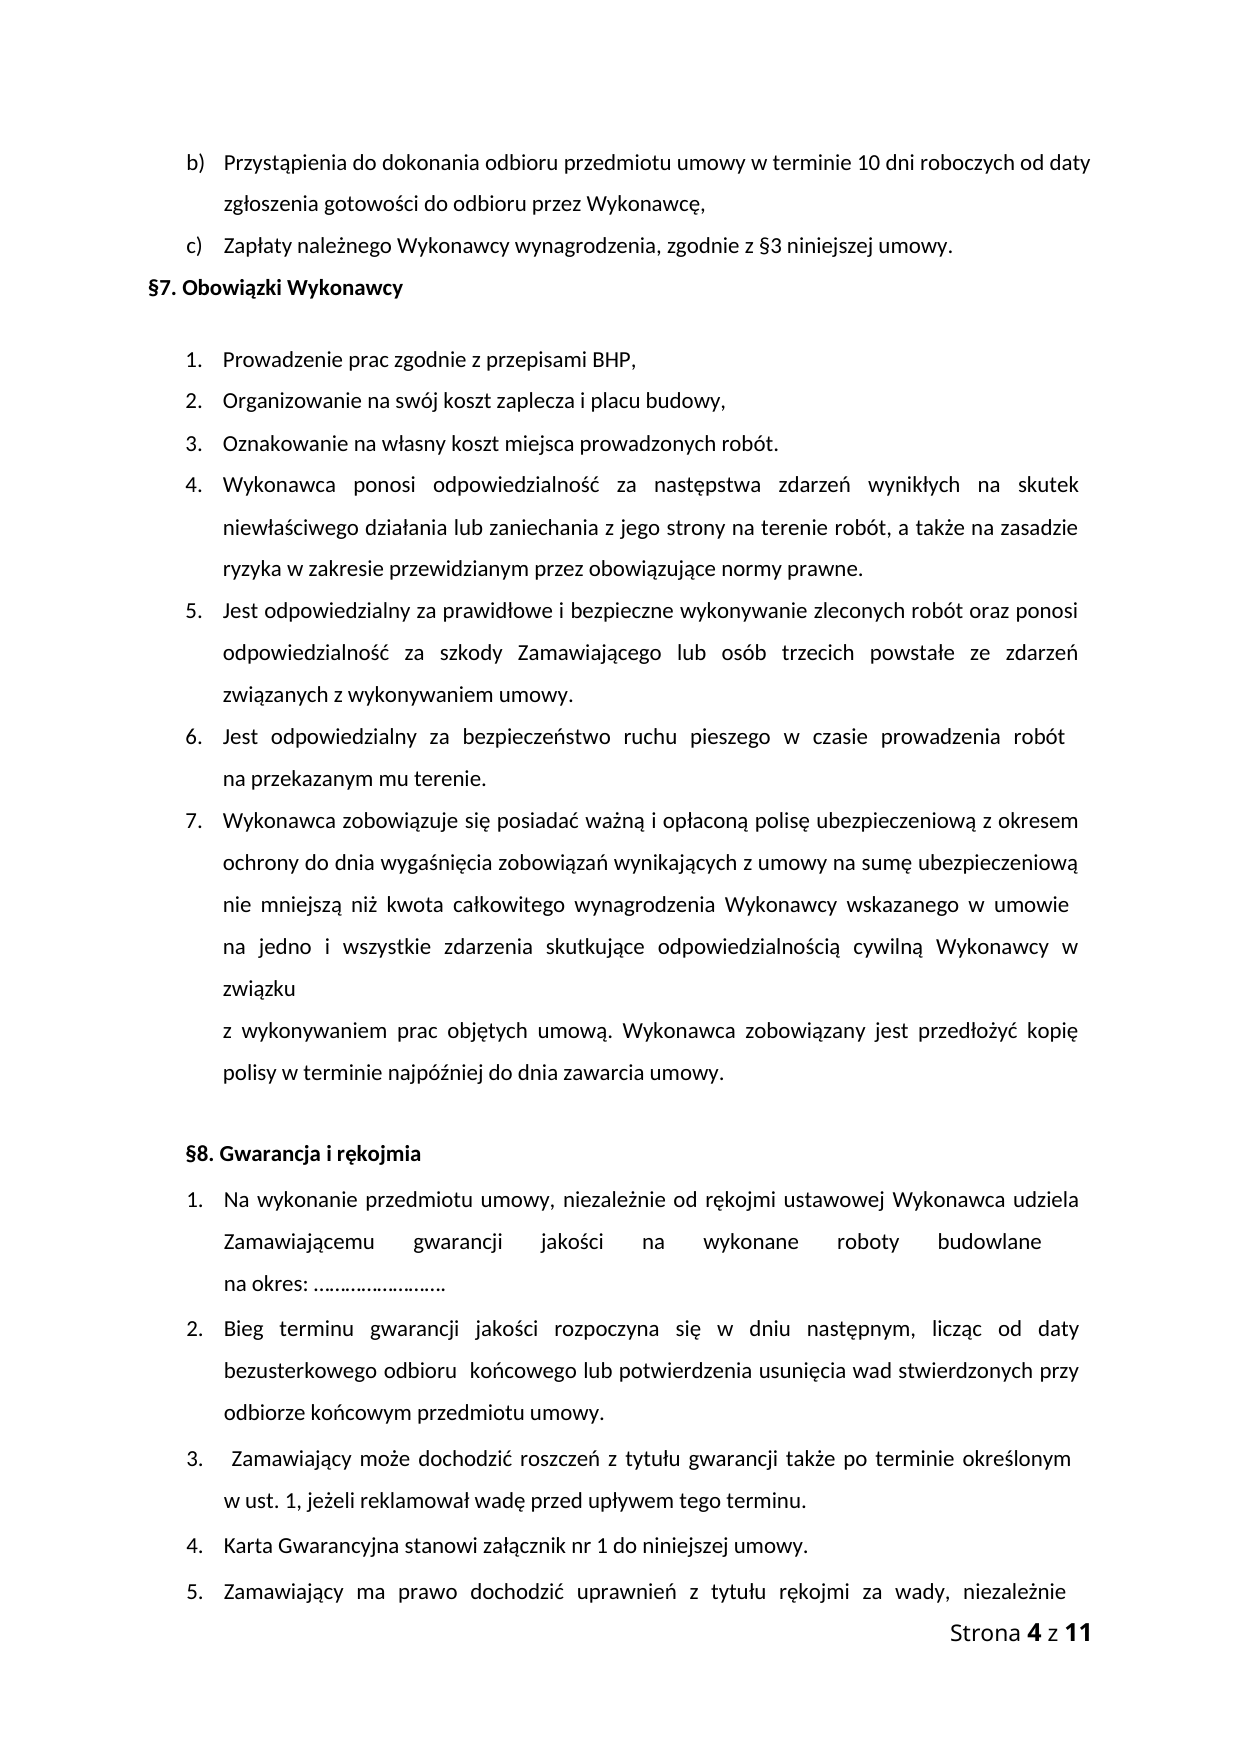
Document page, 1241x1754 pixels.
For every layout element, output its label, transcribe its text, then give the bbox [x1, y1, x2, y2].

list Wykonawca zobowiązuje się posiadać ważną i opłaconą polisę ubezpieczeniową z okresem ochrony do dnia wygaśnięcia zobowiązań wynikających z umowy na sumę ubezpieczeniową nie mniejszą niż kwota całkowitego wynagrodzenia Wykonawcy wskazanego w umowie na jedno i wszystkie zdarzenia skutkujące odpowiedzialnością cywilną Wykonawcy w związku z wykonywaniem prac objętych umową. Wykonawca zobowiązany jest przedłożyć kopię polisy w terminie najpóźniej do dnia zawarcia umowy. [185, 806, 1080, 1086]
list Zamawiający może dochodzić roszczeń z tytułu gwarancji także po terminie określonym w ust. 1, jeżeli reklamował wadę przed upływem tego terminu. [186, 1444, 1081, 1514]
list Bieg terminu gwarancji jakości rozpoczyna się w dniu następnym, licząc od daty bezusterkowego odbioru końcowego lub potwierdzenia usunięcia wad stwierdzonych przy odbiorze końcowym przedmiotu umowy. [186, 1314, 1081, 1427]
list Na wykonanie przedmiotu umowy, niezależnie od rękojmi ustawowej Wykonawca udziela Zamawiającemu gwarancji jakości na wykonane roboty budowlane na okres: ……………………. [186, 1185, 1081, 1297]
list Prowadzenie prac zgodnie z przepisami BHP, [185, 345, 1080, 373]
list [186, 1577, 1081, 1605]
list Jest odpowiedzialny za bezpieczeństwo ruchu pieszego w czasie prowadzenia robót na przekazanym mu terenie. [185, 722, 1080, 792]
list Jest odpowiedzialny za prawidłowe i bezpieczne wykonywanie zleconych robót oraz ponosi odpowiedzialność za szkody Zamawiającego lub osób trzecich powstałe ze zdarzeń związanych z wykonywaniem umowy. [185, 597, 1080, 708]
list §8. Gwarancja i rękojmia [185, 1139, 1081, 1168]
list Karta Gwarancyjna stanowi załącznik nr 1 do niniejszej umowy. [186, 1532, 1081, 1559]
list Wykonawca ponosi odpowiedzialność za następstwa zdarzeń wynikłych na skutek niewłaściwego działania lub zaniechania z jego strony na terenie robót, a także na zasadzie ryzyka w zakresie przewidzianym przez obowiązujące normy prawne. [185, 471, 1080, 583]
list Zapłaty należnego Wykonawcy wynagrodzenia, zgodnie z §3 niniejszej umowy. [186, 232, 1093, 259]
list Organizowanie na swój koszt zaplecza i placu budowy, [185, 387, 1080, 415]
list Przystąpienia do dokonania odbioru przedmiotu umowy w terminie 10 dni roboczych od daty zgłoszenia gotowości do odbioru przez Wykonawcę, [186, 148, 1093, 218]
text §7. Obowiązki Wykonawcy [148, 273, 1080, 302]
list Oznakowanie na własny koszt miejsca prowadzonych robót. [185, 429, 1080, 457]
